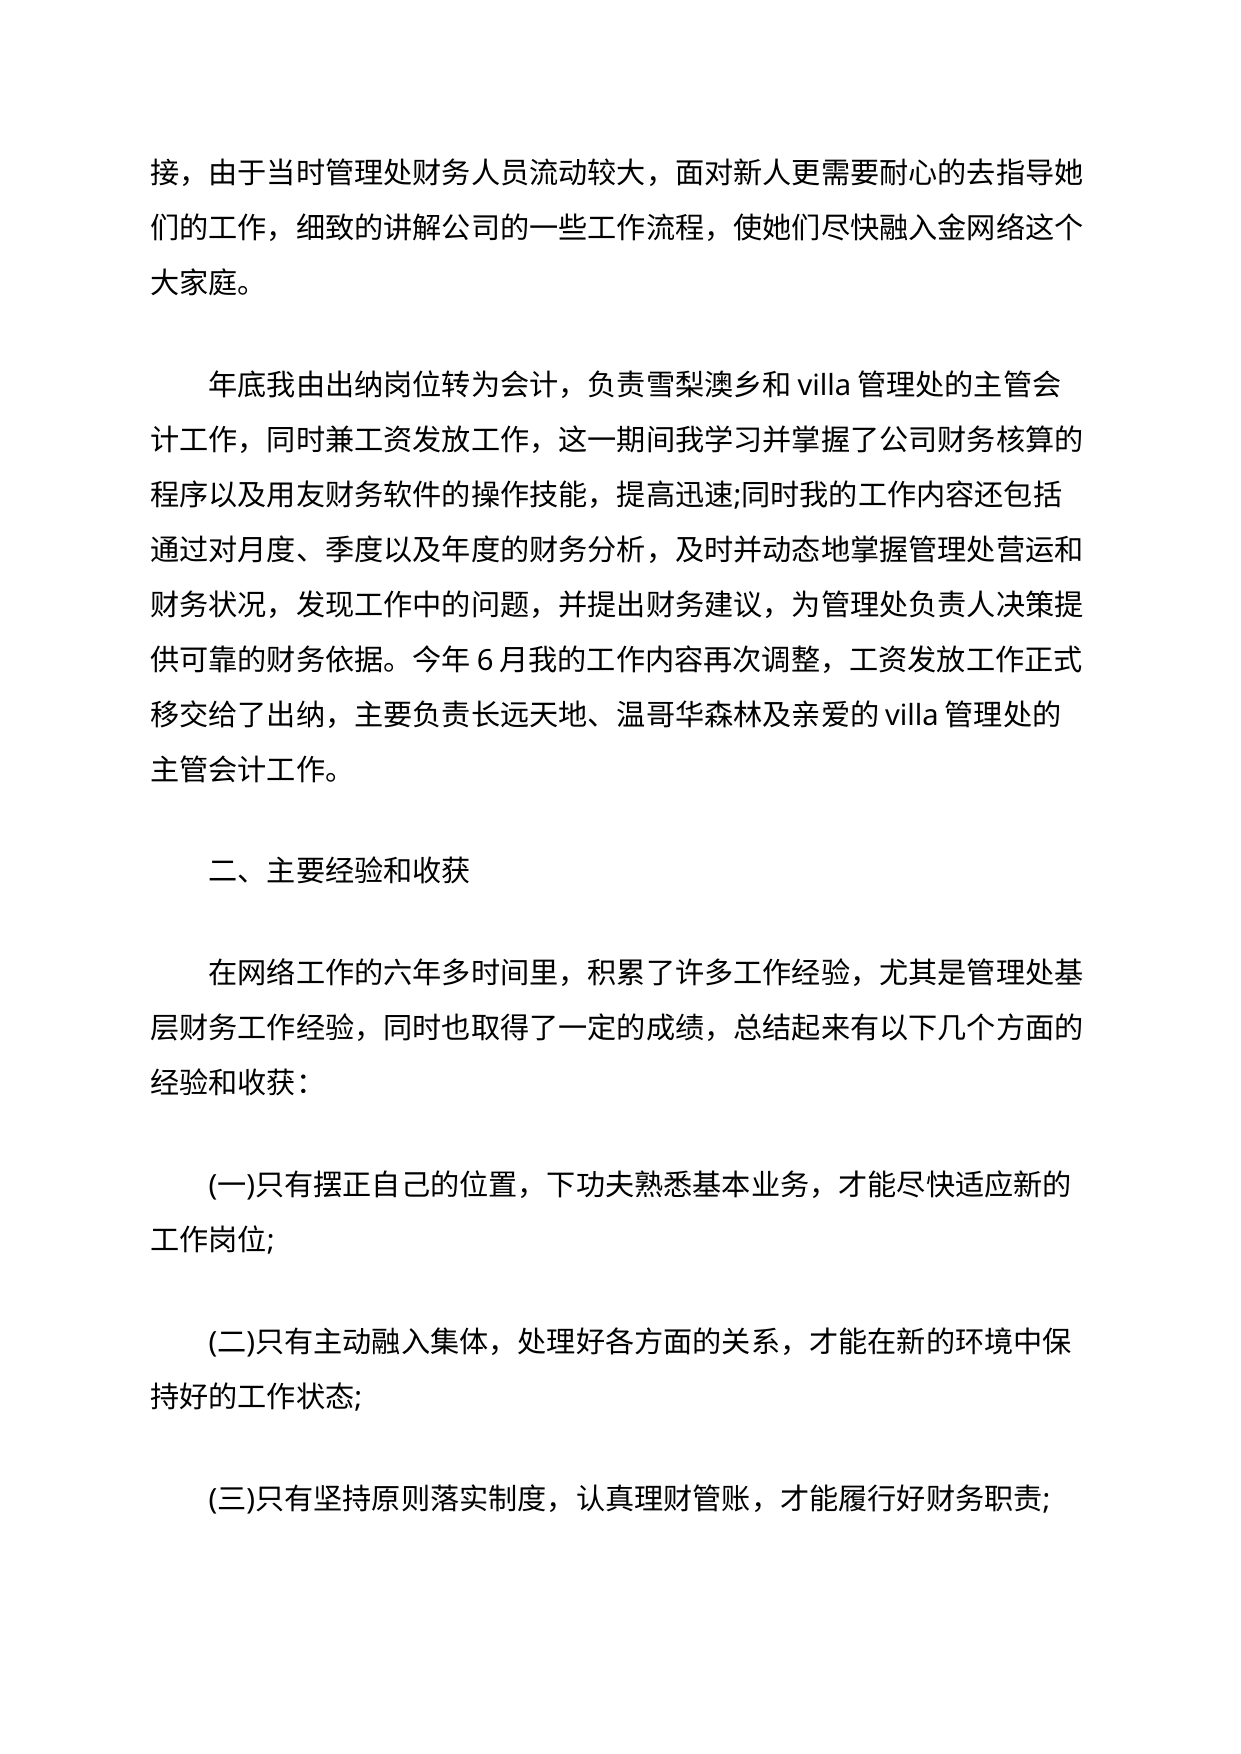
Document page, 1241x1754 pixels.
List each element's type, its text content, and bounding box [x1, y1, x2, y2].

text 在网络工作的六年多时间里，积累了许多工作经验，尤其是管理处基层财务工作经验，同时也取得了一定的成绩，总结起来有以下几个方面的经验和收获： [150, 950, 1090, 1102]
text 二、主要经验和收获 [150, 848, 1090, 890]
text (三)只有坚持原则落实制度，认真理财管账，才能履行好财务职责; [150, 1475, 1090, 1518]
text 年底我由出纳岗位转为会计，负责雪梨澳乡和villa管理处的主管会计工作，同时兼工资发放工作，这一期间我学习并掌握了公司财务核算的程序以及用友财务软件的操作技能，提高迅速;同时我的工作内容还包括通过对月度、季度以及年度的财务分析，及时并动态地掌握管理处营运和财务状况，发现工作中的问题，并提出财务建议，为管理处负责人决策提供可靠的财务依据。今年6月我的工作内容再次调整，工资发放工作正式移交给了出纳，主要负责长远天地、温哥华森林及亲爱的villa管理处的主管会计工作。 [150, 362, 1090, 788]
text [150, 150, 1090, 302]
text (一)只有摆正自己的位置，下功夫熟悉基本业务，才能尽快适应新的工作岗位; [150, 1161, 1090, 1259]
text (二)只有主动融入集体，处理好各方面的关系，才能在新的环境中保持好的工作状态; [150, 1318, 1090, 1416]
